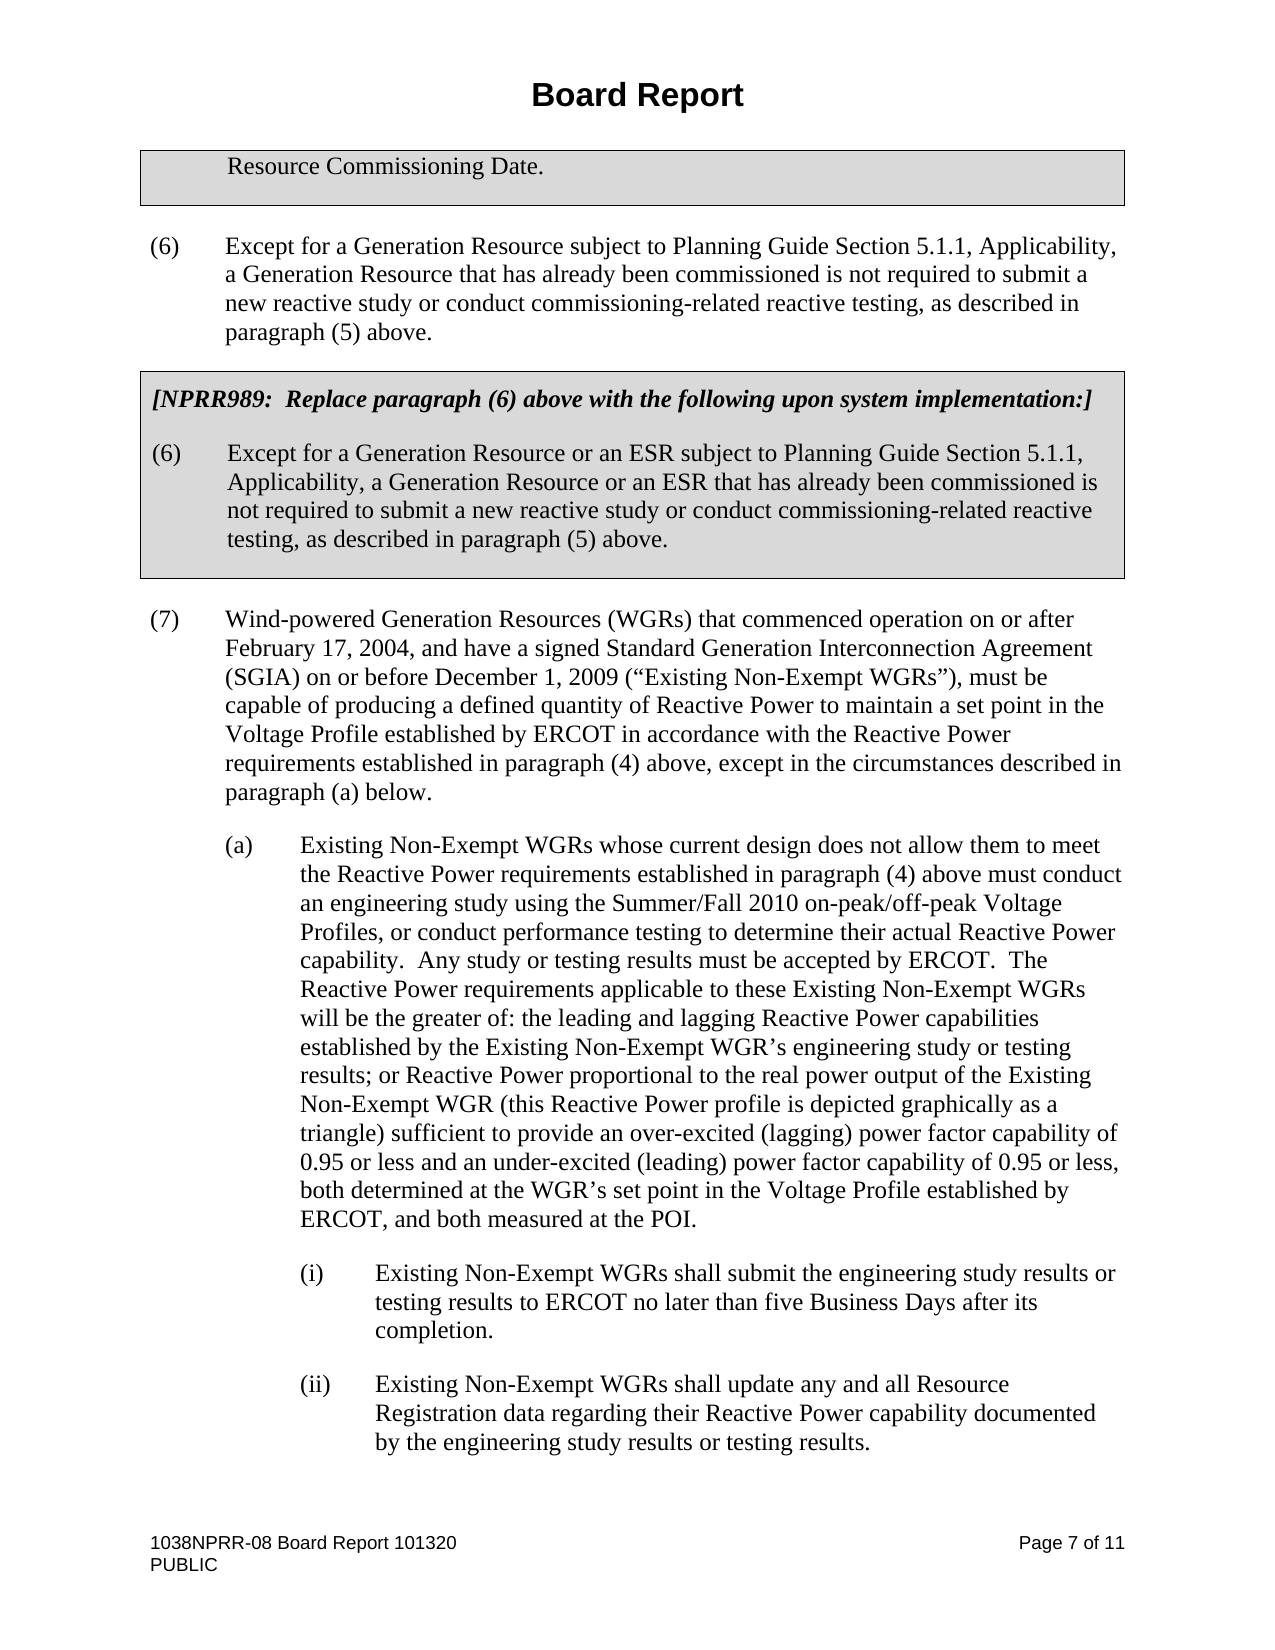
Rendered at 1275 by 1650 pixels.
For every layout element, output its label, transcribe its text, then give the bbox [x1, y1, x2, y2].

text (a) Existing Non-Exempt WGRs whose current design does not allow them to meet the Reactive Power requirements established in paragraph (4) above must conduct an engineering study using the Summer/Fall 2010 on-peak/off-peak Voltage Profiles, or conduct performance testing to determine their actual Reactive Power capability. Any study or testing results must be accepted by ERCOT. The Reactive Power requirements applicable to these Existing Non-Exempt WGRs will be the greater of: the leading and lagging Reactive Power capabilities established by the Existing Non-Exempt WGR’s engineering study or testing results; or Reactive Power proportional to the real power output of the Existing Non-Exempt WGR (this Reactive Power profile is depicted graphically as a triangle) sufficient to provide an over-excited (lagging) power factor capability of 0.95 or less and an under-excited (leading) power factor capability of 0.95 or less, both determined at the WGR’s set point in the Voltage Profile established by ERCOT, and both measured at the POI. [225, 830, 1125, 1233]
text (ii) Existing Non-Exempt WGRs shall update any and all Resource Registration data regarding their Reactive Power capability documented by the engineering study results or testing results. [300, 1369, 1125, 1455]
text (7) Wind-powered Generation Resources (WGRs) that commenced operation on or after February 17, 2004, and have a signed Standard Generation Interconnection Agreement (SGIA) on or before December 1, 2009 (“Existing Non-Exempt WGRs”), must be capable of producing a defined quantity of Reactive Power to maintain a set point in the Voltage Profile established by ERCOT in accordance with the Reactive Power requirements established in paragraph (4) above, except in the circumstances described in paragraph (a) below. [150, 604, 1125, 805]
text (6) Except for a Generation Resource subject to Planning Guide Section 5.1.1, Applicability, a Generation Resource that has already been commissioned is not required to submit a new reactive study or conduct commissioning-related reactive testing, as described in paragraph (5) above. [150, 231, 1125, 346]
text (i) Existing Non-Exempt WGRs shall submit the engineering study results or testing results to ERCOT no later than five Business Days after its completion. [300, 1258, 1125, 1344]
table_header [141, 151, 1124, 205]
table_header [NPRR989: Replace paragraph (6) above with the following upon system implementation:] (6) Except for a Generation Resource or an ESR subject to Planning Guide Section 5.1.1, Applicability, a Generation Resource or an ESR that has already been commissioned is not required to submit a new reactive study or conduct commissioning-related reactive testing, as described in paragraph (5) above. [141, 372, 1124, 578]
